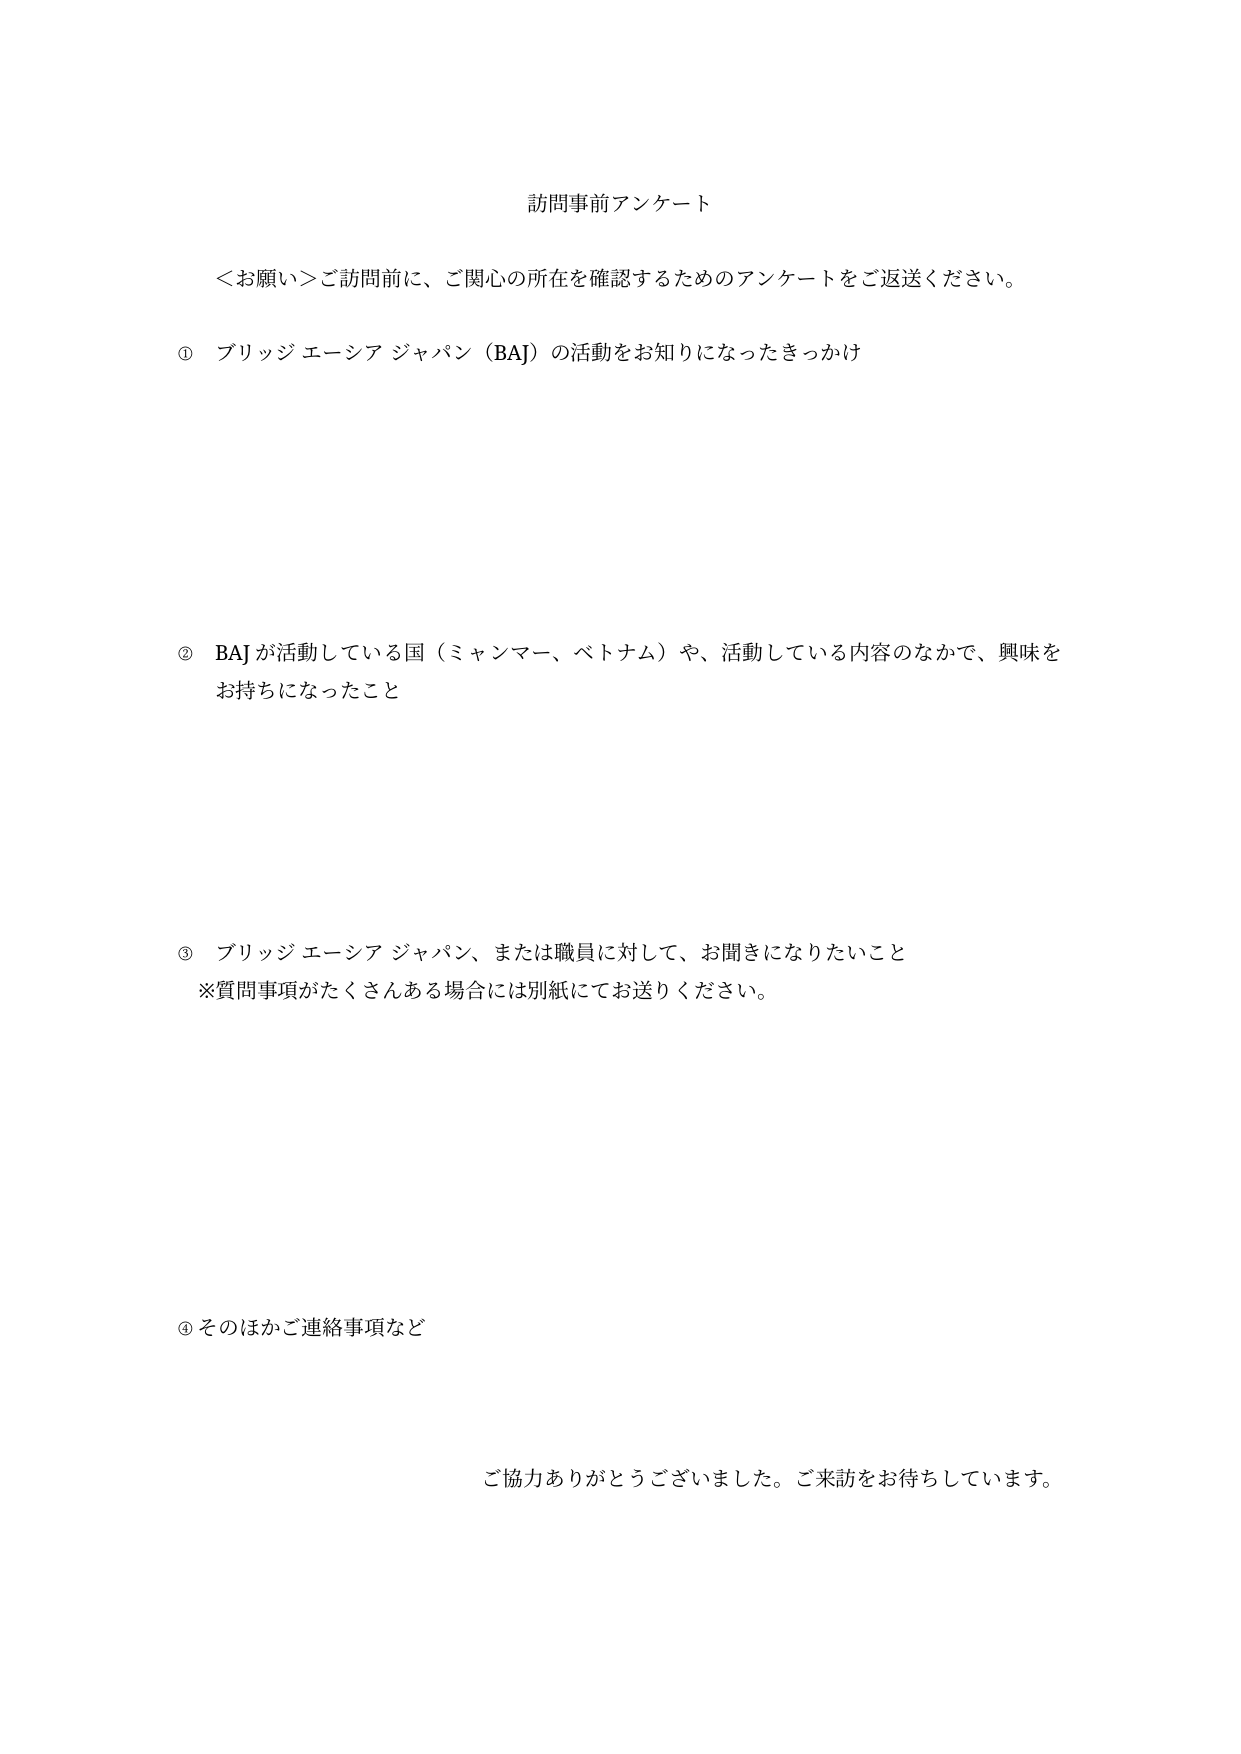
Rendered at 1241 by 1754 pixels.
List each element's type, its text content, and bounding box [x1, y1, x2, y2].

text ご協力ありがとうございました。ご来訪をお待ちしています。 [177, 1458, 1063, 1496]
text ④そのほかご連絡事項など [177, 1308, 1063, 1346]
text ＜お願い＞ご訪問前に、ご関心の所在を確認するためのアンケートをご返送ください。 [177, 258, 1063, 296]
list BAJが活動している国（ミャンマー、ベトナム）や、活動している内容のなかで、興味をお持ちになったこと [177, 633, 1063, 708]
list ブリッジ エーシア ジャパン（BAJ）の活動をお知りになったきっかけ [177, 333, 1063, 371]
text ※質問事項がたくさんある場合には別紙にてお送りください。 [177, 971, 1063, 1008]
text 訪問事前アンケート [177, 183, 1063, 221]
list ブリッジ エーシア ジャパン、または職員に対して、お聞きになりたいこと [177, 933, 1063, 971]
